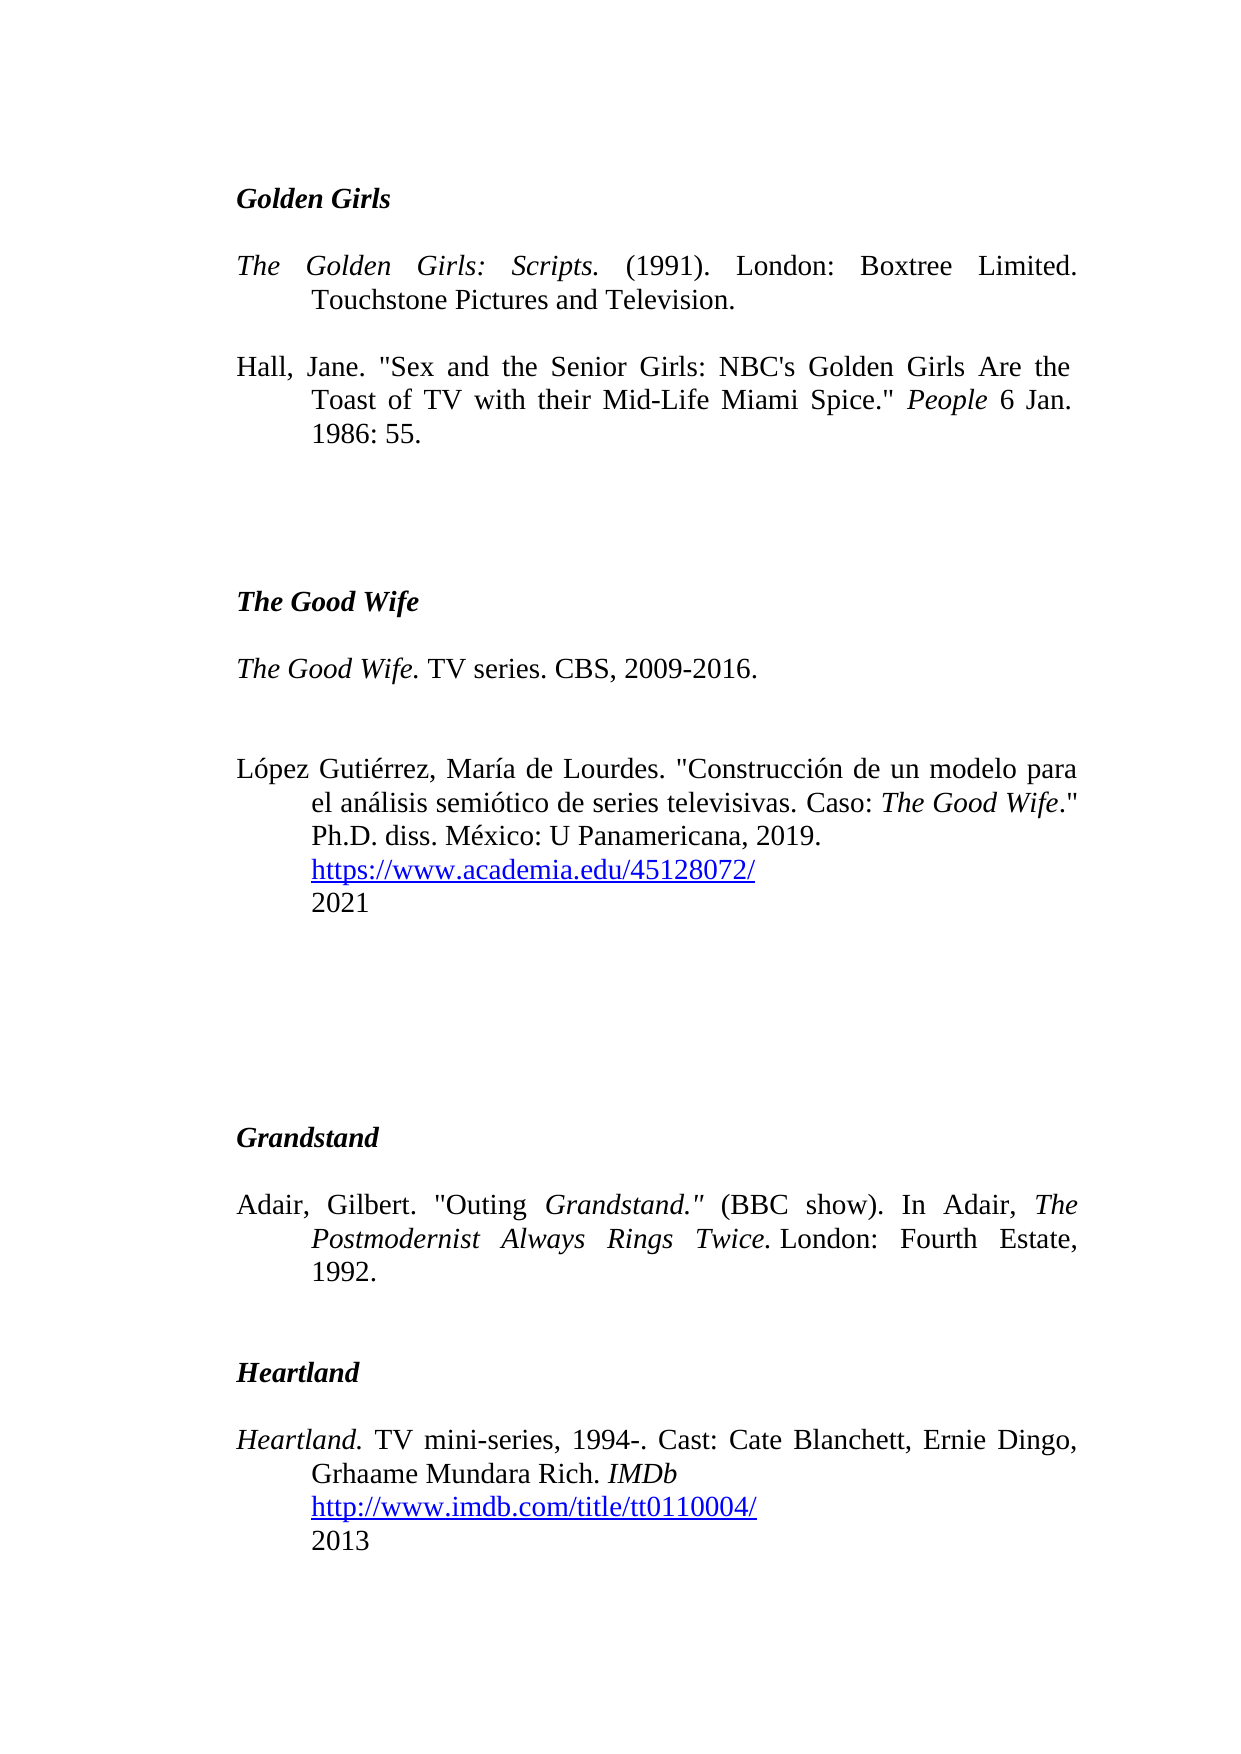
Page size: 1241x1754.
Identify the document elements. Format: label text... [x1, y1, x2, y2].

text Grandstand [236, 1120, 1078, 1154]
text 2013 [236, 1523, 1078, 1556]
text The Golden Girls: Scripts. (1991). London: Boxtree Limited. Touchstone Pictures and Television. [236, 248, 1078, 315]
text http://www.imdb.com/title/tt0110004/ [236, 1489, 1078, 1523]
text Golden Girls [236, 181, 1078, 215]
text Adair, Gilbert. "Outing Grandstand." (BBC show). In Adair, The Postmodernist Always Rings Twice. London: Fourth Estate, 1992. [236, 1187, 1078, 1288]
text The Good Wife. TV series. CBS, 2009-2016. [236, 651, 1078, 684]
text https://www.academia.edu/45128072/ [236, 852, 1078, 886]
text Heartland. TV mini-series, 1994-. Cast: Cate Blanchett, Ernie Dingo, Grhaame Mundara Rich. IMDb [236, 1422, 1078, 1489]
text Heartland [236, 1355, 1078, 1389]
text 2021 [236, 886, 1078, 919]
text López Gutiérrez, María de Lourdes. "Construcción de un modelo para el análisis semiótico de series televisivas. Caso: The Good Wife." Ph.D. diss. México: U Panamericana, 2019. [236, 751, 1078, 852]
text The Good Wife [236, 584, 1078, 617]
text Hall, Jane. "Sex and the Senior Girls: NBC's Golden Girls Are the Toast of TV with their Mid-Life Miami Spice." People 6 Jan. 1986: 55. [236, 349, 1072, 449]
